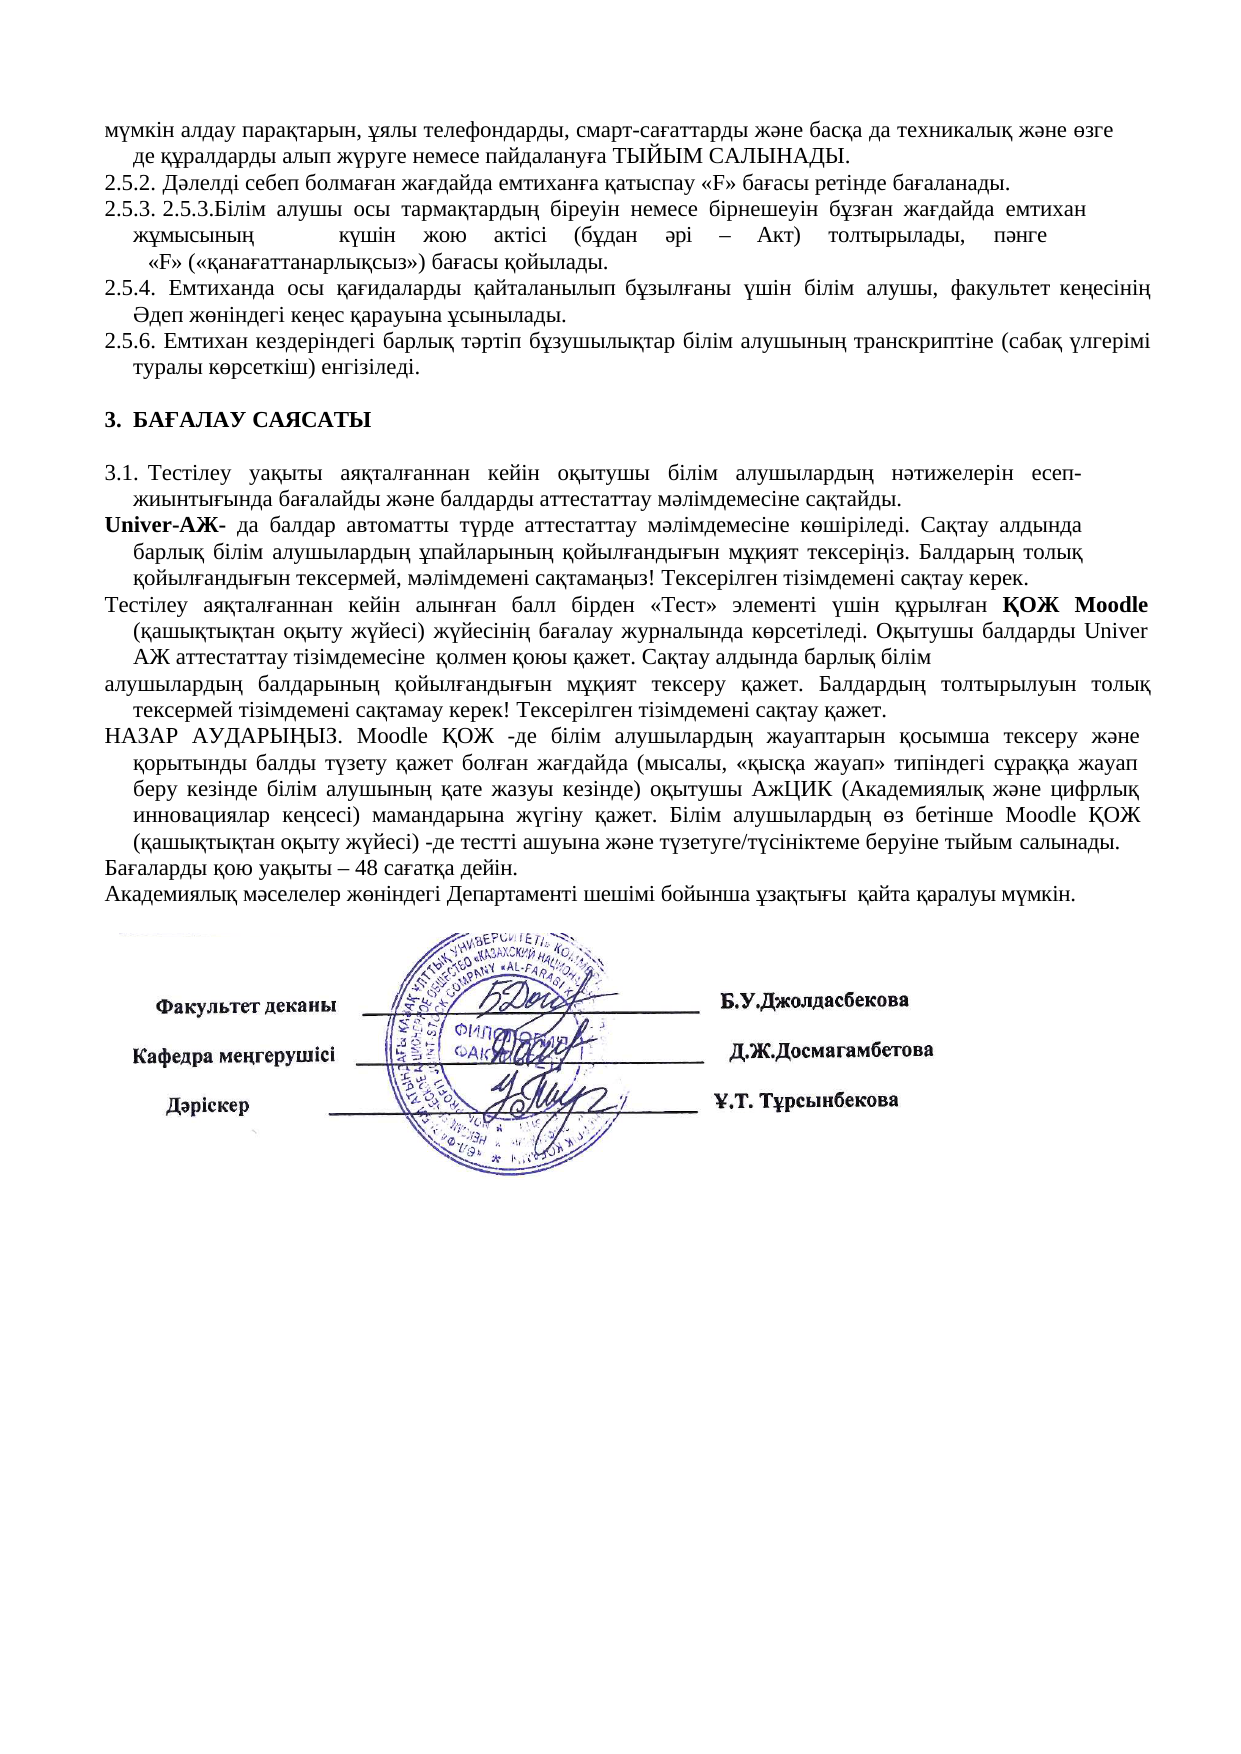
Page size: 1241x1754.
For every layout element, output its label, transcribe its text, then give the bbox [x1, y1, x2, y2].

text мүмкін алдау парақтарын, ұялы телефондарды, смарт-сағаттарды және басқа да техникалық және өзге де құралдарды алып жүруге немесе пайдалануға ТЫЙЫМ САЛЫНАДЫ. [104, 116, 1115, 169]
text Академиялық мәселелер жөніндегі Департаменті шешімі бойынша ұзақтығы қайта қаралуы мүмкін. [104, 881, 1151, 907]
text 2.5.4. Емтиханда осы қағидаларды қайталанылып бұзылғаны үшін білім алушы, факультет кеңесінің Әдеп жөніндегі кеңес қарауына ұсынылады. [104, 274, 1151, 327]
list Тестілеу уақыты аяқталғаннан кейін оқытушы білім алушылардың нәтижелерін есеп- жиынтығында бағалайды және балдарды аттестаттау мәлімдемесіне сақтайды. [104, 459, 1083, 512]
text Тестілеу аяқталғаннан кейін алынған балл бірден «Тест» элементі үшін құрылған ҚОЖ Moodle (қашықтықтан оқыту жүйесі) жүйесінің бағалау журналында көрсетіледі. Оқытушы балдарды Univer АЖ аттестаттау тізімдемесіне қолмен қоюы қажет. Сақтау алдында барлық білім [104, 591, 1149, 670]
text Univer-АЖ- да балдар автоматты түрде аттестаттау мәлімдемесіне көшіріледі. Сақтау алдында барлық білім алушылардың ұпайларының қойылғандығын мұқият тексеріңіз. Балдарың толық қойылғандығын тексермей, мәлімдемені сақтамаңыз! Тексерілген тізімдемені сақтау керек. [104, 512, 1084, 591]
text алушылардың балдарының қойылғандығын мұқият тексеру қажет. Балдардың толтырылуын толық тексермей тізімдемені сақтамау керек! Тексерілген тізімдемені сақтау қажет. [104, 670, 1151, 722]
text НАЗАР АУДАРЫҢЫЗ. Moodle ҚОЖ -де білім алушылардың жауаптарын қосымша тексеру және қорытынды балды түзету қажет болған жағдайда (мысалы, «қысқа жауап» типіндегі сұраққа жауап беру кезінде білім алушының қате жазуы кезінде) оқытушы АжЦИК (Академиялық және цифрлық инновациялар кеңсесі) мамандарына жүгіну қажет. Білім алушылардың өз бетінше Moodle ҚОЖ (қашықтықтан оқыту жүйесі) -де тестті ашуына және түзетуге/түсініктеме беруіне тыйым салынады. [104, 722, 1141, 854]
text Бағаларды қою уақыты – 48 сағатқа дейін. [104, 854, 1151, 881]
list Дәлелді себеп болмаған жағдайда емтиханға қатыспау «F» бағасы ретінде бағаланады. [104, 169, 1086, 195]
text 2.5.6. Емтихан кездеріндегі барлық тәртіп бұзушылықтар білім алушының транскриптіне (сабақ үлгерімі туралы көрсеткіш) енгізіледі. [104, 327, 1151, 380]
list 2.5.3.Білім алушы осы тармақтардың біреуін немесе бірнешеуін бұзған жағдайда емтихан жұмысының күшін жою актісі (бұдан әрі – Акт) толтырылады, пәнге «F» («қанағаттанарлықсыз») бағасы қойылады. [104, 195, 1086, 274]
subtitle БАҒАЛАУ САЯСАТЫ [104, 406, 1151, 432]
